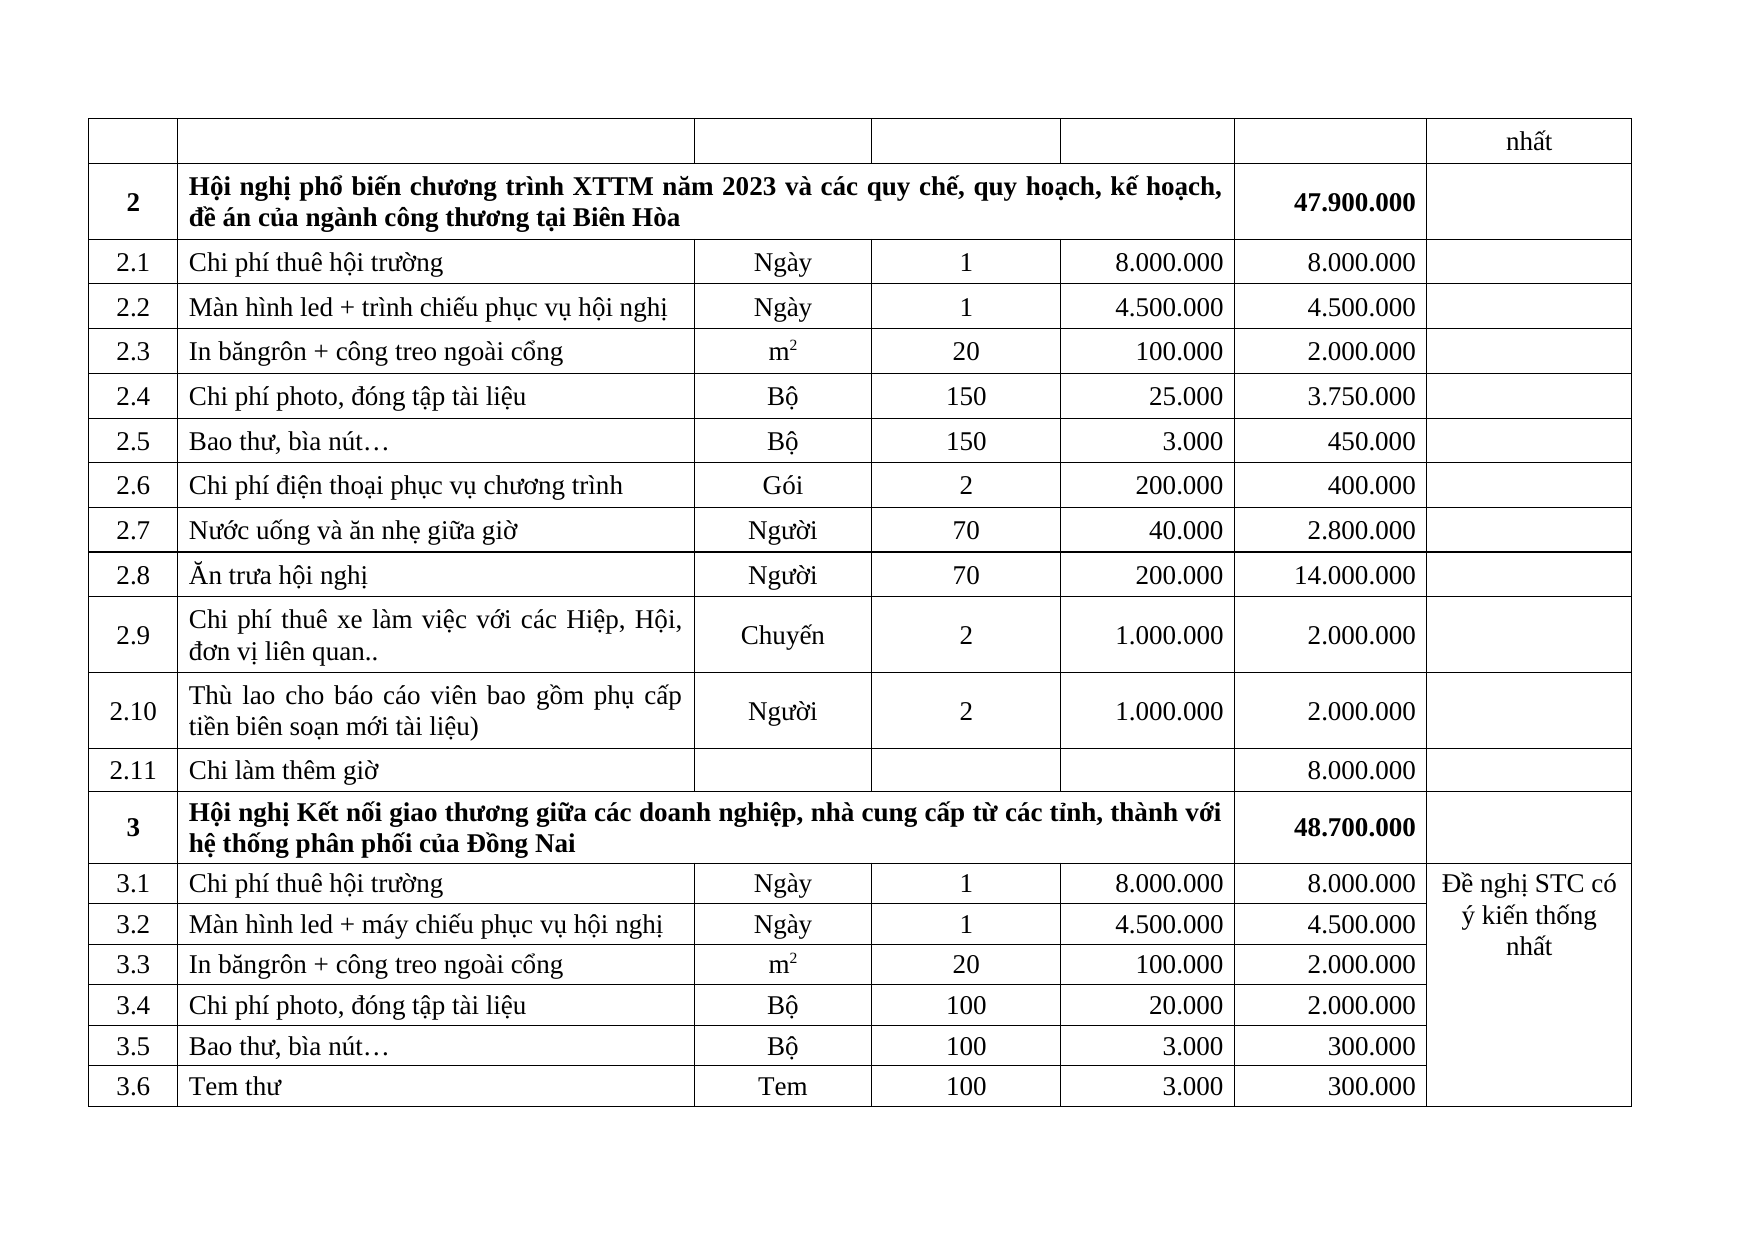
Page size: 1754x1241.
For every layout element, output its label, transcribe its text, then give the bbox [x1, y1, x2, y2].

table_cell 2 [89, 164, 177, 239]
table_cell Màn hình led + trình chiếu phục vụ hội nghị [178, 284, 694, 328]
table_cell [1427, 240, 1631, 283]
table_cell 4.500.000 [1235, 904, 1426, 943]
table_cell 47.900.000 [1235, 164, 1426, 239]
table_cell 2.7 [89, 508, 177, 551]
table_cell 2.000.000 [1235, 597, 1426, 672]
table_cell 2.11 [89, 749, 177, 791]
table_cell 2.9 [89, 597, 177, 672]
table_cell 8.000.000 [1061, 240, 1234, 283]
table_cell Chi phí photo, đóng tập tài liệu [178, 374, 694, 417]
table_cell m2 [695, 329, 871, 373]
table_cell Bộ [695, 419, 871, 462]
table_cell m2 [695, 945, 871, 984]
table_cell Hội nghị phổ biến chương trình XTTM năm 2023 và các quy chế, quy hoạch, kế hoạch, đề án của ngành công thương tại Biên Hòa [178, 164, 1234, 239]
table_cell 3.000 [1061, 419, 1234, 462]
table_cell Bao thư, bìa nút… [178, 419, 694, 462]
table_cell Bao thư, bìa nút… [178, 1026, 694, 1065]
table_cell 3.6 [89, 1066, 177, 1106]
table_cell 8.000.000 [1061, 864, 1234, 903]
table_cell 20 [872, 329, 1060, 373]
table_cell Ngày [695, 904, 871, 943]
table_cell Chi phí điện thoại phục vụ chương trình [178, 463, 694, 507]
table_cell 2.000.000 [1235, 329, 1426, 373]
table_cell 14.000.000 [1235, 553, 1426, 596]
table_cell [1427, 374, 1631, 417]
table_cell Chuyến [695, 597, 871, 672]
table_cell 400.000 [1235, 463, 1426, 507]
table_cell 100.000 [1061, 329, 1234, 373]
table_cell [1427, 463, 1631, 507]
table_cell Tem [695, 1066, 871, 1106]
table_cell 1.9 [89, 119, 177, 163]
table_cell [872, 749, 1060, 791]
table_cell 100 [872, 985, 1060, 1024]
table_cell [1427, 749, 1631, 791]
table_cell Chi làm thêm giờ [178, 749, 694, 791]
table_cell 300.000 [1235, 1066, 1426, 1106]
table_cell Chi phí thuê hội trường [178, 864, 694, 903]
table_cell Bộ [695, 374, 871, 417]
table_cell [1427, 284, 1631, 328]
table_cell Tem thư [178, 1066, 694, 1106]
table_cell 2.10 [89, 673, 177, 748]
table_cell 8.000.000 [1235, 749, 1426, 791]
table_cell [1427, 419, 1631, 462]
table_cell 3.000 [1061, 1066, 1234, 1106]
table_cell Đề nghị STC có ý kiến thống nhất [1427, 864, 1631, 1106]
table_cell 3.5 [89, 1026, 177, 1065]
table_cell [1061, 119, 1234, 163]
table_cell Ngày [695, 284, 871, 328]
table_cell 2.4 [89, 374, 177, 417]
table_cell 8.000.000 [1235, 864, 1426, 903]
table_cell 1.000.000 [1061, 673, 1234, 748]
table_cell 2.000.000 [1235, 673, 1426, 748]
table_cell 1.000.000 [1061, 597, 1234, 672]
table_cell 200.000 [1061, 463, 1234, 507]
table_cell 150 [872, 374, 1060, 417]
table_cell Bộ [695, 1026, 871, 1065]
table_cell Màn hình led + máy chiếu phục vụ hội nghị [178, 904, 694, 943]
table_cell 3.3 [89, 945, 177, 984]
table_cell 2 [872, 673, 1060, 748]
table_cell 3.000 [1061, 1026, 1234, 1065]
table_cell [1427, 508, 1631, 551]
table_cell 48.700.000 [1235, 792, 1426, 862]
table_cell 1 [872, 904, 1060, 943]
table_cell 2.3 [89, 329, 177, 373]
table_cell Hội nghị Kết nối giao thương giữa các doanh nghiệp, nhà cung cấp từ các tỉnh, thành với hệ thống phân phối của Đồng Nai [178, 792, 1234, 862]
table_cell 8.100.000 [1235, 119, 1426, 163]
table_cell 2.5 [89, 419, 177, 462]
table_cell 20.000 [1061, 985, 1234, 1024]
table_cell [1427, 673, 1631, 748]
table_cell 100.000 [1061, 945, 1234, 984]
table_cell Gói [695, 463, 871, 507]
table_cell 1 [872, 864, 1060, 903]
table_cell Nước uống và ăn nhẹ giữa giờ [178, 508, 694, 551]
table_cell 1 [872, 240, 1060, 283]
table_cell 25.000 [1061, 374, 1234, 417]
table_cell 100 [872, 1026, 1060, 1065]
table_cell 4.500.000 [1061, 284, 1234, 328]
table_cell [1427, 119, 1631, 163]
table_cell 150 [872, 419, 1060, 462]
table_cell Ăn trưa hội nghị [178, 553, 694, 596]
table_cell [1427, 329, 1631, 373]
table_cell 70 [872, 553, 1060, 596]
table_cell Người [695, 673, 871, 748]
table_cell 8.000.000 [1235, 240, 1426, 283]
table_cell 20 [872, 945, 1060, 984]
table_cell 3.2 [89, 904, 177, 943]
table_cell [1061, 749, 1234, 791]
table_cell 3.4 [89, 985, 177, 1024]
table_cell 2.000.000 [1235, 945, 1426, 984]
table_cell In băngrôn + công treo ngoài cổng [178, 945, 694, 984]
table_cell 100 [872, 1066, 1060, 1106]
table_cell 70 [872, 508, 1060, 551]
table_cell Người [695, 508, 871, 551]
table_cell [1427, 792, 1631, 862]
table_cell 2.1 [89, 240, 177, 283]
table_cell Chi phí thuê hội trường [178, 240, 694, 283]
table_cell 1 [872, 284, 1060, 328]
table_cell 450.000 [1235, 419, 1426, 462]
table_cell [872, 119, 1060, 163]
table_cell Chi phí thuê xe làm việc với các Hiệp, Hội, đơn vị liên quan.. [178, 597, 694, 672]
table_cell 300.000 [1235, 1026, 1426, 1065]
table_cell 4.500.000 [1061, 904, 1234, 943]
table_cell 3 [89, 792, 177, 862]
table_cell Người [695, 553, 871, 596]
table_cell 2.8 [89, 553, 177, 596]
table_cell 3.750.000 [1235, 374, 1426, 417]
table_cell [695, 119, 871, 163]
table_cell 40.000 [1061, 508, 1234, 551]
table_cell 2.000.000 [1235, 985, 1426, 1024]
table_cell Thù lao cho báo cáo viên bao gồm phụ cấp tiền biên soạn mới tài liệu) [178, 673, 694, 748]
table_cell 2 [872, 463, 1060, 507]
table_cell Ngày [695, 240, 871, 283]
table_cell [1427, 553, 1631, 596]
table_cell 4.500.000 [1235, 284, 1426, 328]
table_cell 2.800.000 [1235, 508, 1426, 551]
table_cell Ngày [695, 864, 871, 903]
table_cell 200.000 [1061, 553, 1234, 596]
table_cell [178, 119, 694, 163]
table_cell In băngrôn + công treo ngoài cổng [178, 329, 694, 373]
table_cell 3.1 [89, 864, 177, 903]
table_cell Chi phí photo, đóng tập tài liệu [178, 985, 694, 1024]
table_cell [1427, 597, 1631, 672]
table_cell 2 [872, 597, 1060, 672]
table_cell [695, 749, 871, 791]
table_cell Bộ [695, 985, 871, 1024]
table_cell 2.6 [89, 463, 177, 507]
table_cell [1427, 164, 1631, 239]
table_cell 2.2 [89, 284, 177, 328]
